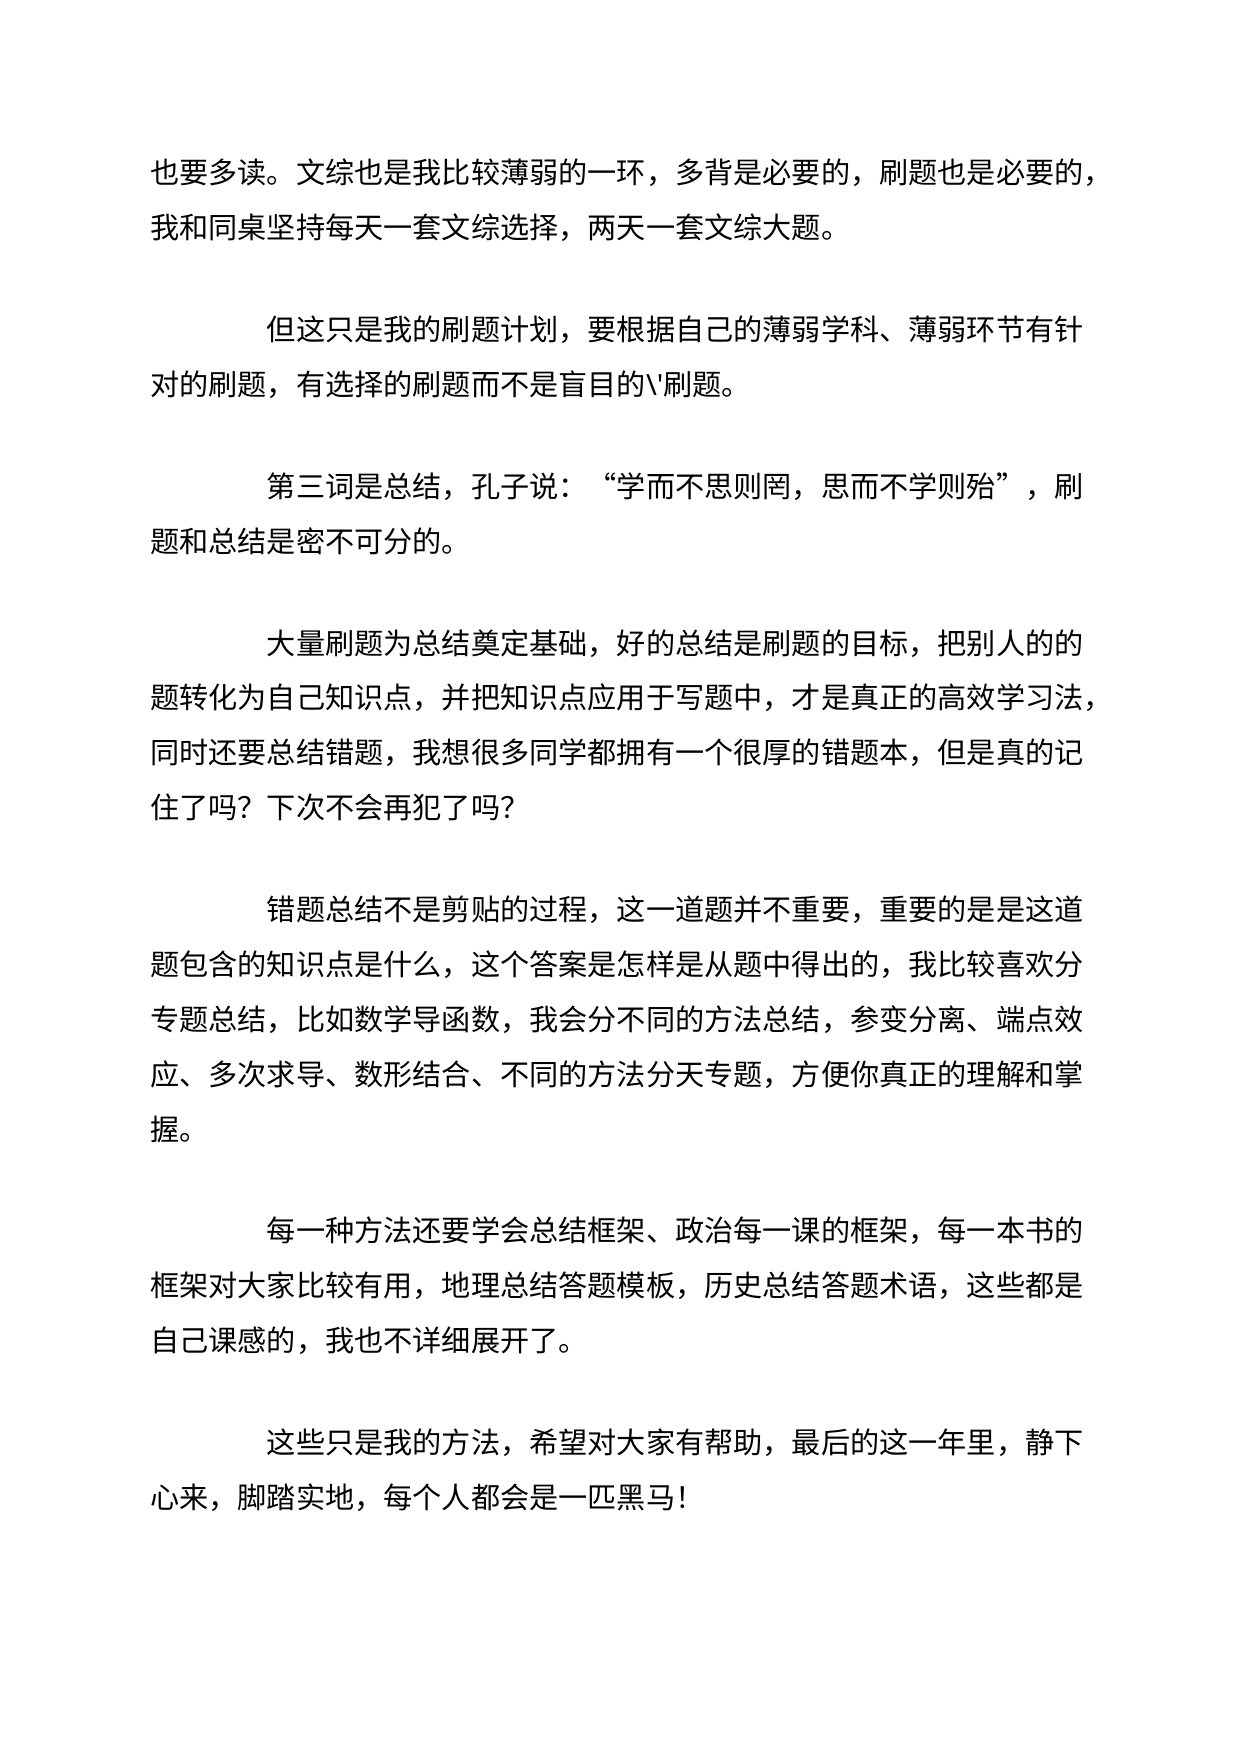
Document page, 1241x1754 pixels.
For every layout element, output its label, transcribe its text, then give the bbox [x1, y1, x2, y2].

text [150, 150, 1090, 247]
text 第三词是总结，孔子说：“学而不思则罔，思而不学则殆”，刷题和总结是密不可分的。 [150, 463, 1090, 561]
text 但这只是我的刷题计划，要根据自己的薄弱学科、薄弱环节有针对的刷题，有选择的刷题而不是盲目的\'刷题。 [150, 307, 1090, 404]
text 大量刷题为总结奠定基础，好的总结是刷题的目标，把别人的的题转化为自己知识点，并把知识点应用于写题中，才是真正的高效学习法，同时还要总结错题，我想很多同学都拥有一个很厚的错题本，但是真的记住了吗？下次不会再犯了吗？ [150, 620, 1090, 827]
text 错题总结不是剪贴的过程，这一道题并不重要，重要的是是这道题包含的知识点是什么，这个答案是怎样是从题中得出的，我比较喜欢分专题总结，比如数学导函数，我会分不同的方法总结，参变分离、端点效应、多次求导、数形结合、不同的方法分天专题，方便你真正的理解和掌握。 [150, 887, 1090, 1148]
text 这些只是我的方法，希望对大家有帮助，最后的这一年里，静下心来，脚踏实地，每个人都会是一匹黑马！ [150, 1419, 1090, 1517]
text 每一种方法还要学会总结框架、政治每一课的框架，每一本书的框架对大家比较有用，地理总结答题模板，历史总结答题术语，这些都是自己课感的，我也不详细展开了。 [150, 1208, 1090, 1360]
